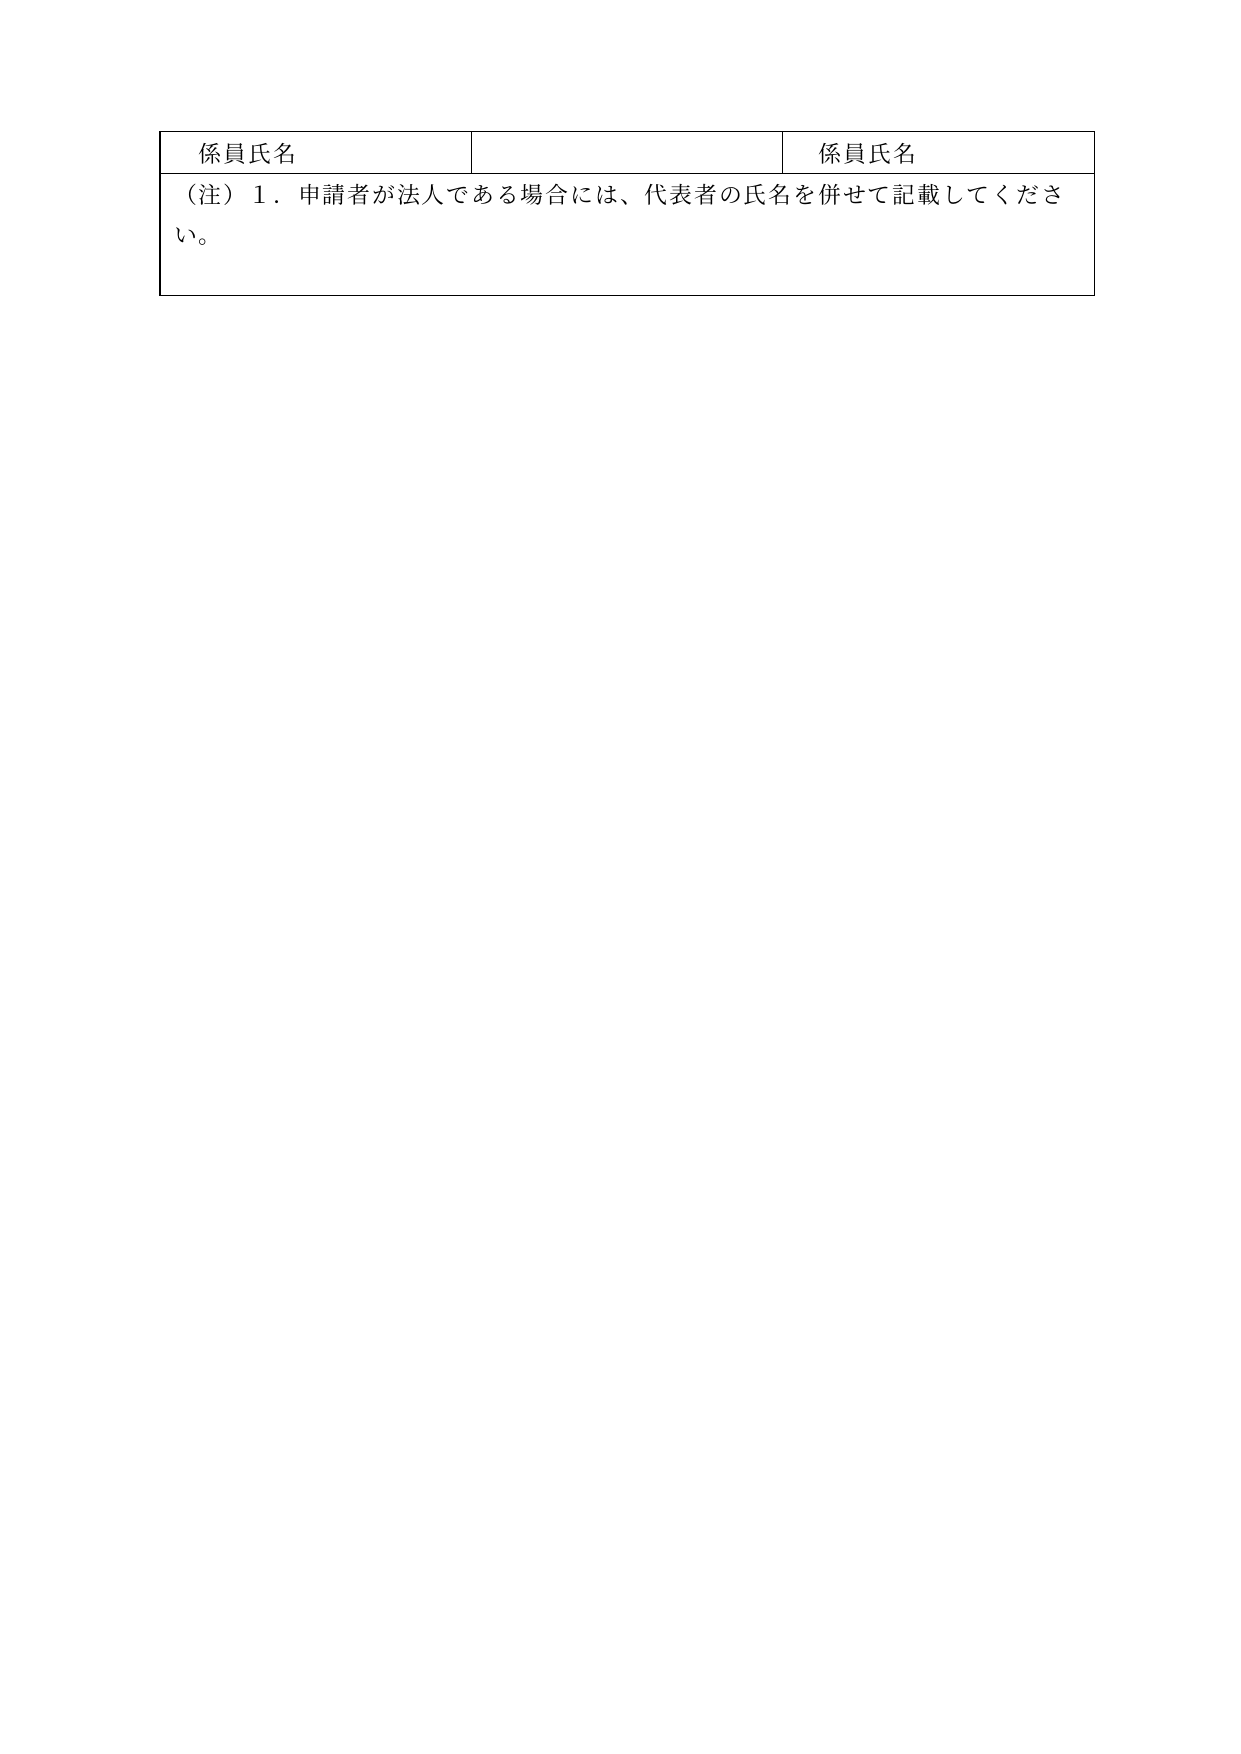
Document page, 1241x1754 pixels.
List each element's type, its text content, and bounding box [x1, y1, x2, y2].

table_cell 係員氏名 [161, 132, 471, 172]
table_cell 係員氏名 [783, 132, 1094, 172]
table_cell （注）１．申請者が法人である場合には、代表者の氏名を併せて記載してください。 [161, 174, 1094, 294]
